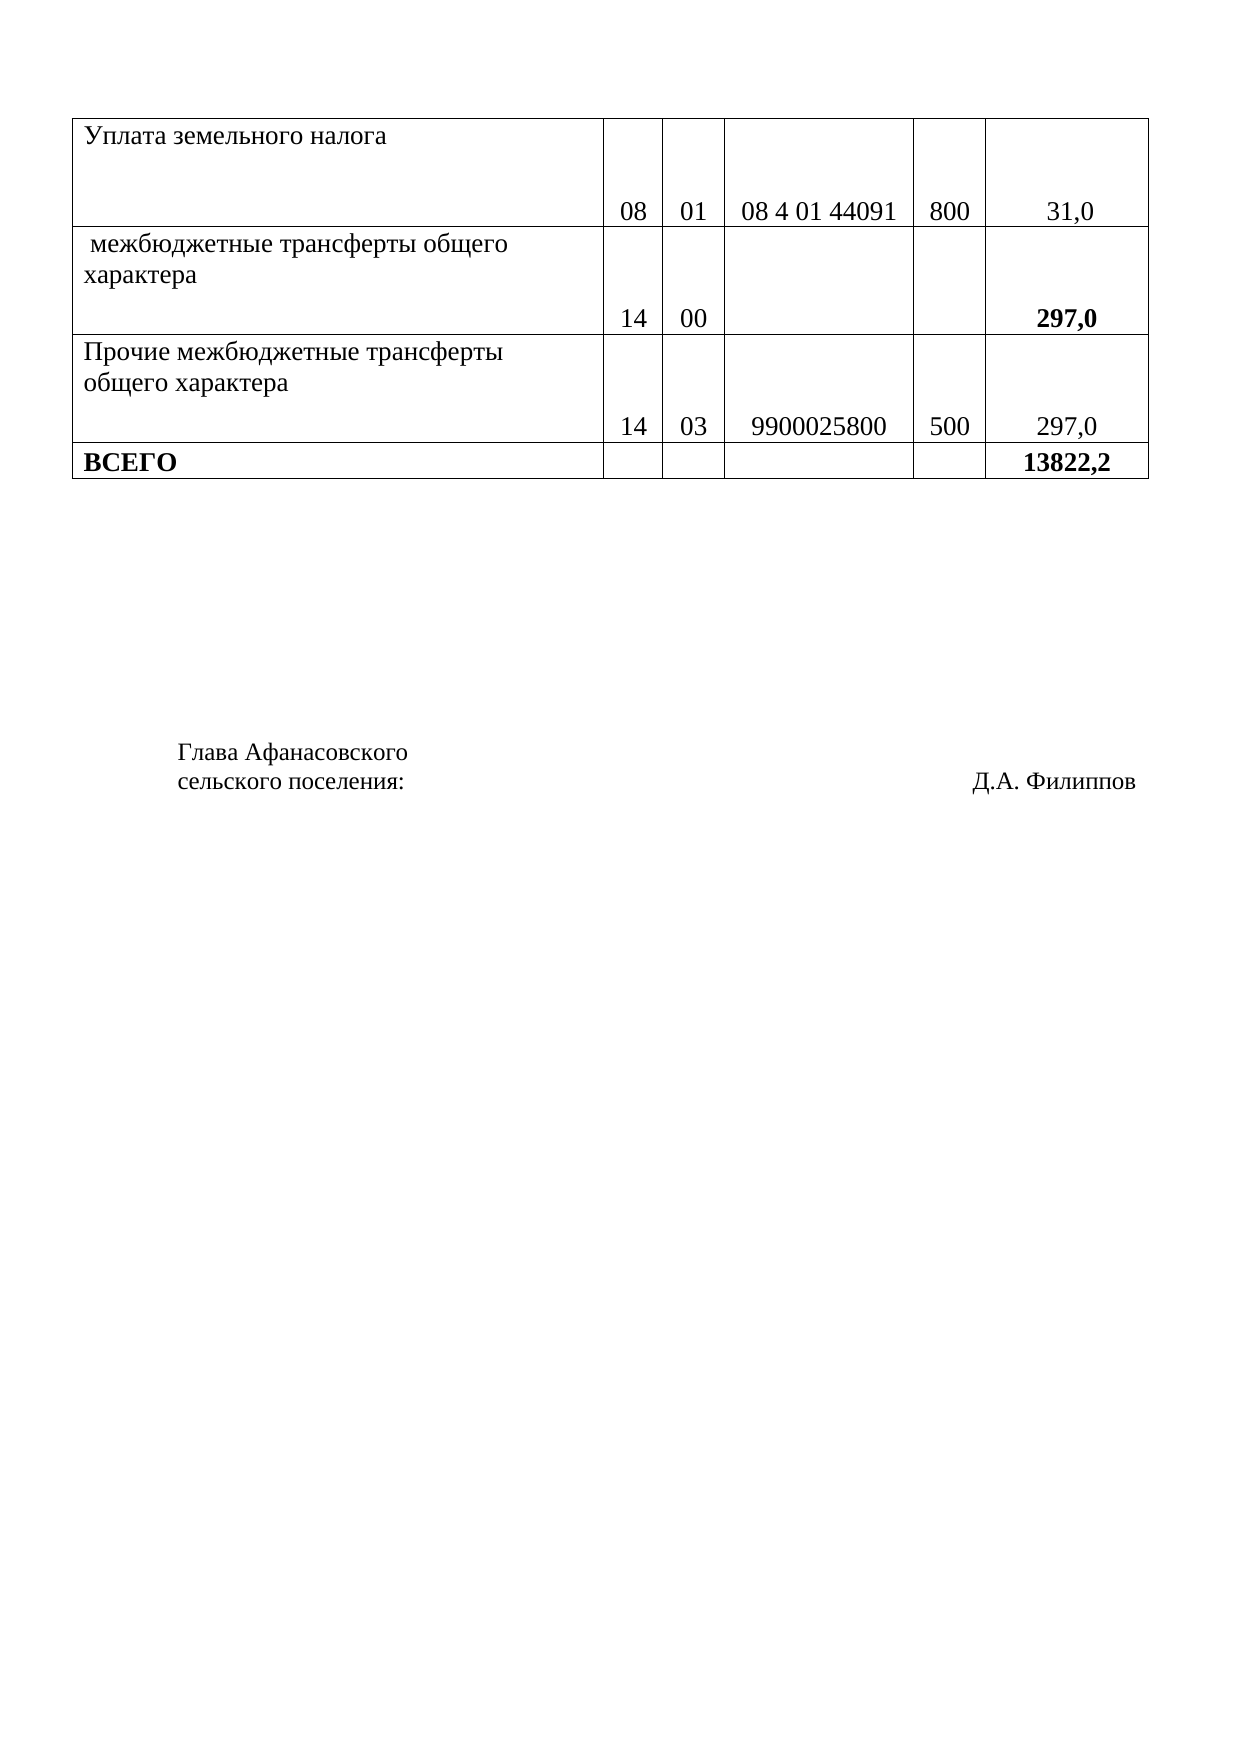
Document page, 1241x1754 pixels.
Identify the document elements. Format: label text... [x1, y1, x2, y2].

text Глава Афанасовского [177, 737, 1181, 766]
table_cell межбюджетные трансферты общего характера [73, 227, 603, 334]
table_cell 500 [914, 335, 985, 442]
table_cell ВСЕГО [73, 443, 603, 477]
table_cell 03 [663, 335, 724, 442]
table_cell [725, 227, 913, 334]
table_cell [914, 443, 985, 477]
table_cell Прочие межбюджетные трансферты общего характера [73, 335, 603, 442]
table_cell 08 4 01 44091 [725, 119, 913, 226]
table_cell 297,0 [986, 227, 1148, 334]
table_cell 9900025800 [725, 335, 913, 442]
text сельского поселения: Д.А. Филиппов [177, 766, 1181, 795]
table_cell 13822,2 [986, 443, 1148, 477]
table_cell [725, 443, 913, 477]
table_cell 800 [914, 119, 985, 226]
table_cell [604, 443, 662, 477]
table_cell [914, 227, 985, 334]
table_cell 14 [604, 227, 662, 334]
table_cell 14 [604, 335, 662, 442]
table_cell 08 [604, 119, 662, 226]
table_cell Уплата земельного налога [73, 119, 603, 226]
table_cell [663, 443, 724, 477]
table_cell 01 [663, 119, 724, 226]
table_cell 297,0 [986, 335, 1148, 442]
table_cell 00 [663, 227, 724, 334]
table_cell 31,0 [986, 119, 1148, 226]
